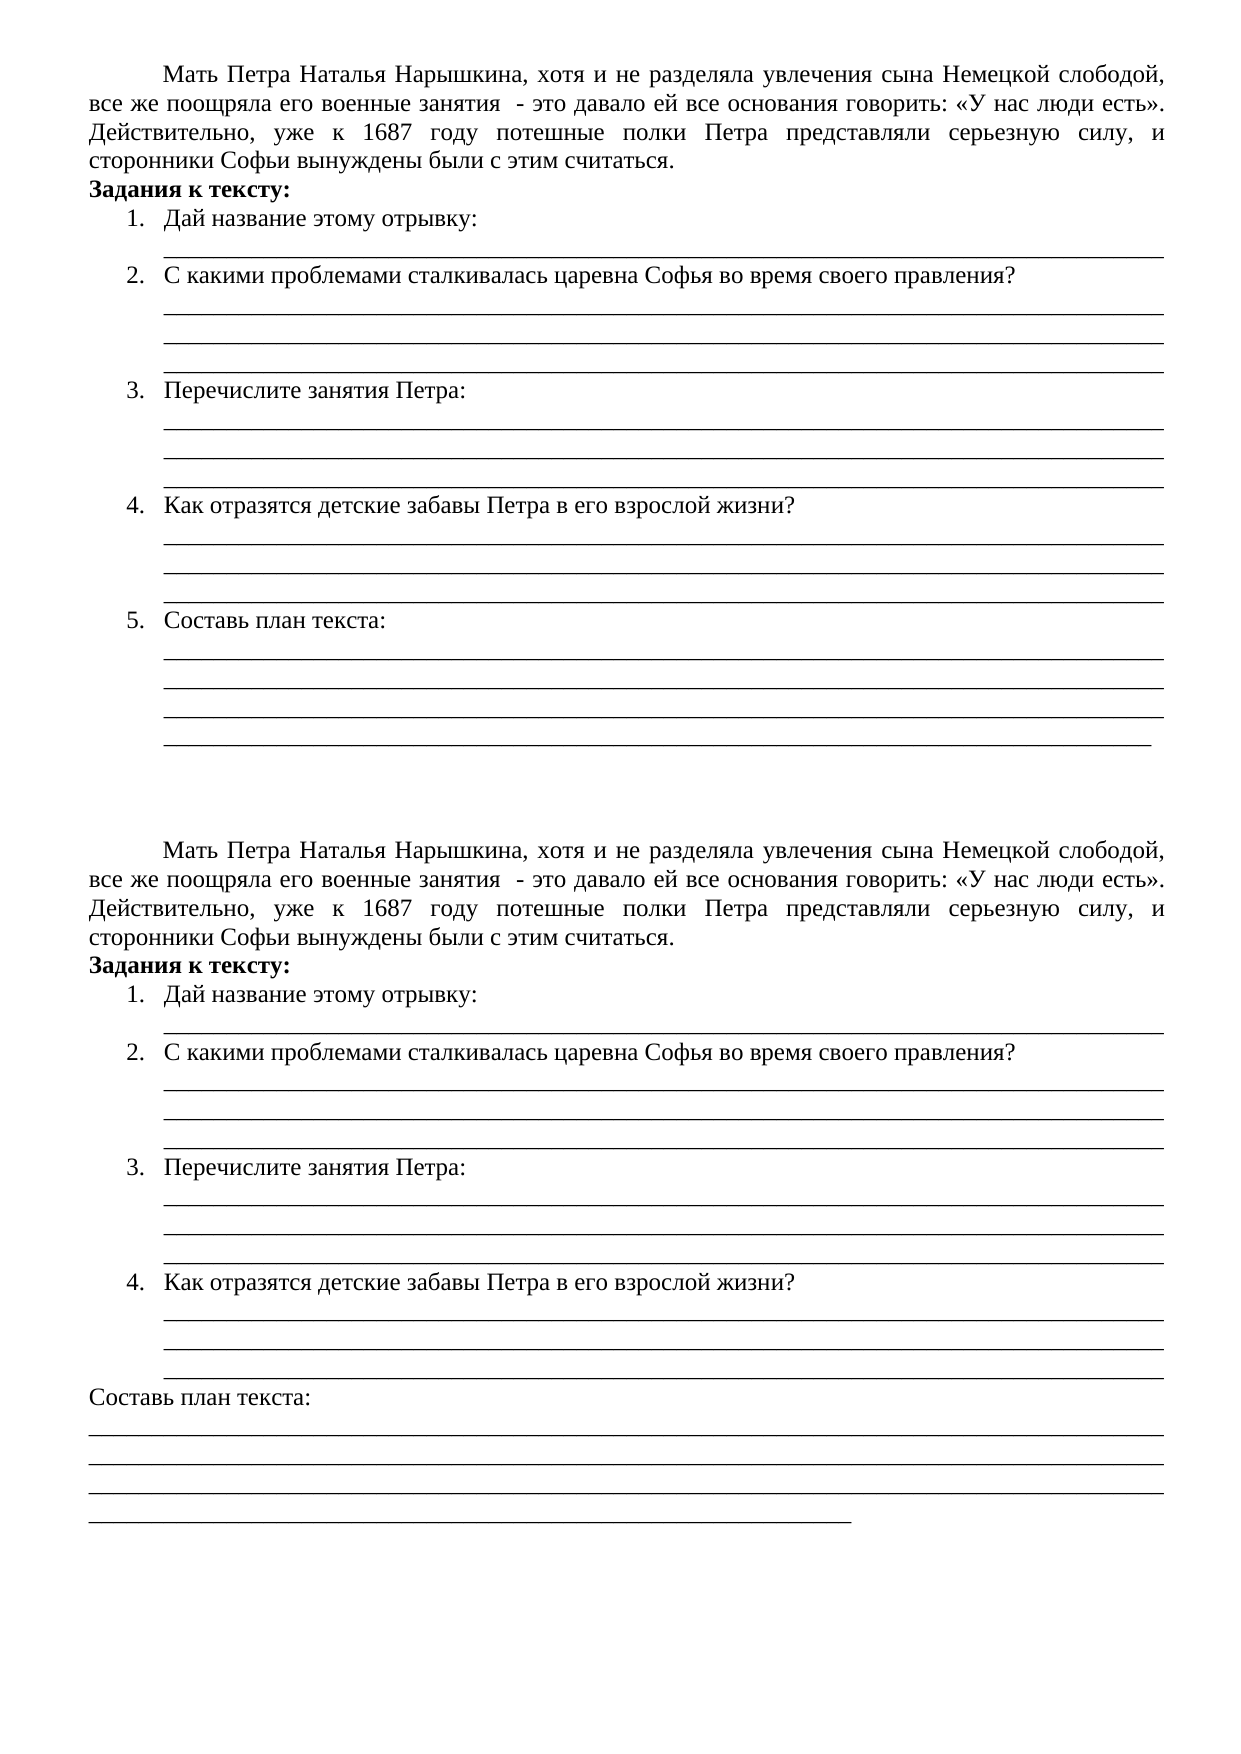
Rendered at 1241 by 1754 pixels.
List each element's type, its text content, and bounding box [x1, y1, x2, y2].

list Дай название этому отрывку: ________________________________________________________________________________ [126, 979, 1167, 1037]
list Дай название этому отрывку: ________________________________________________________________________________ [126, 203, 1167, 260]
text Задания к тексту: [89, 174, 1167, 203]
list С какими проблемами сталкивалась царевна Софья во время своего правления? ________________________________________________________________________________________________________________________________________________________________________________________________________________________________________________ [126, 1037, 1167, 1152]
list Составь план текста: _______________________________________________________________________________________________________________________________________________________________________________________________________________________________________________________________________________________________________________________________ [126, 605, 1167, 749]
list Перечислите занятия Петра: ________________________________________________________________________________________________________________________________________________________________________________________________________________________________________________ [126, 1152, 1167, 1267]
text Задания к тексту: [89, 950, 1167, 979]
list С какими проблемами сталкивалась царевна Софья во время своего правления? ________________________________________________________________________________________________________________________________________________________________________________________________________________________________________________ [126, 260, 1167, 375]
list Как отразятся детские забавы Петра в его взрослой жизни? ________________________________________________________________________________________________________________________________________________________________________________________________________________________________________________ [126, 1267, 1167, 1382]
list Как отразятся детские забавы Петра в его взрослой жизни? ________________________________________________________________________________________________________________________________________________________________________________________________________________________________________________ [126, 490, 1167, 605]
text Составь план текста: _______________________________________________________________________________________________________________________________________________________________________________________________________________________________________________________________________________________________________________________________ [89, 1382, 1167, 1525]
list Перечислите занятия Петра: ________________________________________________________________________________________________________________________________________________________________________________________________________________________________________________ [126, 375, 1167, 490]
text Мать Петра Наталья Нарышкина, хотя и не разделяла увлечения сына Немецкой слободой, все же поощряла его военные занятия - это давало ей все основания говорить: «У нас люди есть». Действительно, уже к 1687 году потешные полки Петра представляли серьезную силу, и сторонники Софьи вынуждены были с этим считаться. [89, 59, 1167, 174]
text Мать Петра Наталья Нарышкина, хотя и не разделяла увлечения сына Немецкой слободой, все же поощряла его военные занятия - это давало ей все основания говорить: «У нас люди есть». Действительно, уже к 1687 году потешные полки Петра представляли серьезную силу, и сторонники Софьи вынуждены были с этим считаться. [89, 835, 1167, 950]
